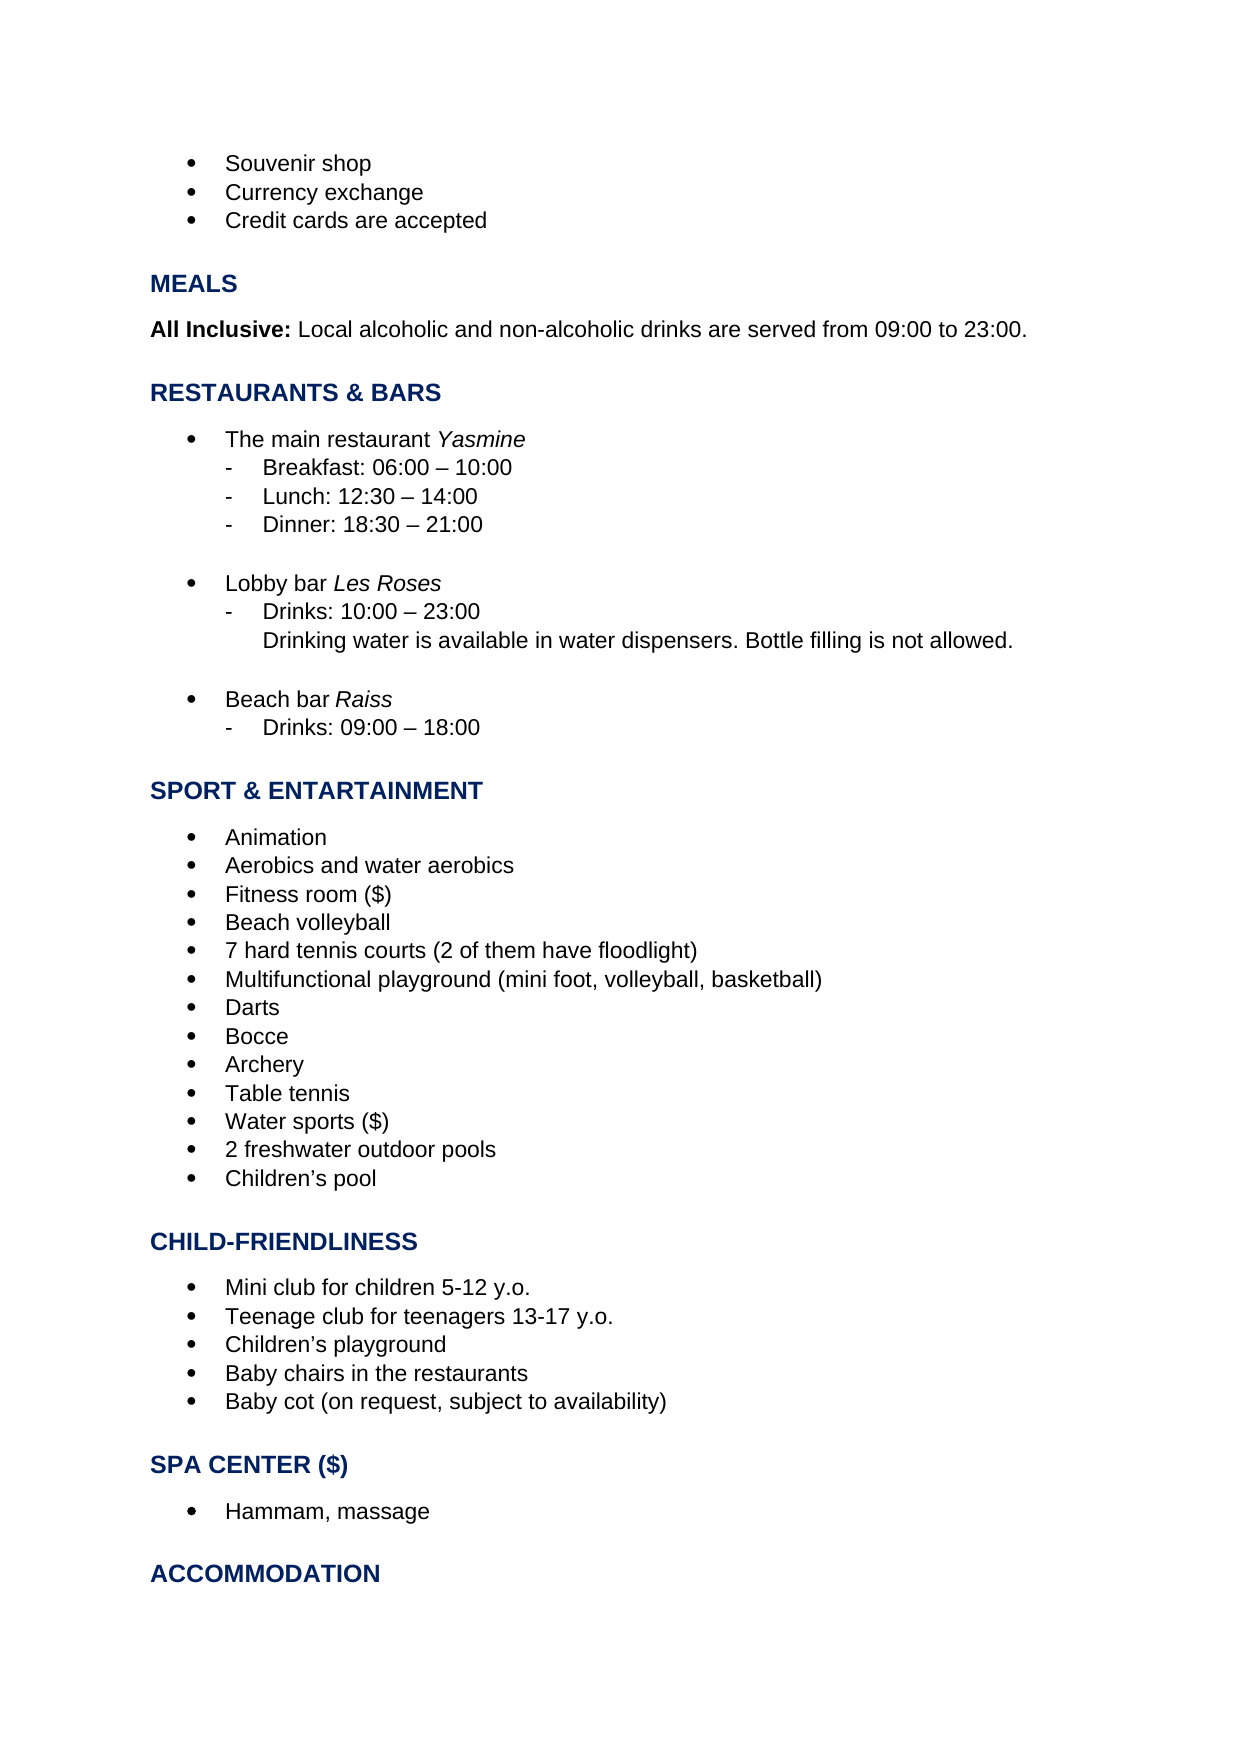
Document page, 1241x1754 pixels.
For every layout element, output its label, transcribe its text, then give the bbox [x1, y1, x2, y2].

list Table tennis [187, 1079, 1090, 1106]
list Water sports ($) [187, 1108, 1090, 1134]
text RESTAURANTS & BARS [150, 378, 1090, 407]
list 2 freshwater outdoor pools [187, 1136, 1090, 1163]
list Children’s pool [187, 1165, 1090, 1191]
list Baby chairs in the restaurants [187, 1360, 1090, 1386]
list Souvenir shop [187, 150, 1090, 176]
list Dinner: 18:30 – 21:00 [225, 511, 1090, 568]
list Currency exchange [187, 178, 1090, 205]
list Hammam, massage [187, 1498, 1090, 1524]
list Baby cot (on request, subject to availability) [187, 1388, 1090, 1414]
list Lobby bar Les Roses [187, 570, 1090, 596]
text CHILD-FRIENDLINESS [150, 1227, 1090, 1255]
list Animation [187, 824, 1090, 850]
list 7 hard tennis courts (2 of them have floodlight) [187, 937, 1090, 964]
text All Inclusive: Local alcoholic and non-alcoholic drinks are served from 09:00 to 23:00. [150, 316, 1090, 343]
text MEALS [150, 269, 1090, 297]
list Aerobics and water aerobics [187, 852, 1090, 878]
list Mini club for children 5-12 y.o. [187, 1274, 1090, 1301]
list Archery [187, 1051, 1090, 1077]
list Drinks: 09:00 – 18:00 [225, 714, 1090, 741]
text SPORT & ENTARTAINMENT [150, 776, 1090, 805]
list Drinks: 10:00 – 23:00 [225, 598, 1090, 625]
list Darts [187, 994, 1090, 1021]
list Children’s playground [187, 1331, 1090, 1358]
list Multifunctional playground (mini foot, volleyball, basketball) [187, 966, 1090, 992]
text ACCOMMODATION [150, 1559, 1090, 1588]
list Bocce [187, 1023, 1090, 1049]
list The main restaurant Yasmine [187, 426, 1090, 452]
list Beach volleyball [187, 909, 1090, 935]
list Lunch: 12:30 – 14:00 [225, 483, 1090, 509]
list Teenage club for teenagers 13-17 y.o. [187, 1303, 1090, 1329]
list Beach bar Raiss [187, 686, 1090, 712]
list Fitness room ($) [187, 881, 1090, 907]
list Drinking water is available in water dispensers. Bottle filling is not allowed. [262, 627, 1090, 683]
list Breakfast: 06:00 – 10:00 [225, 454, 1090, 481]
text SPA CENTER ($) [150, 1450, 1090, 1479]
list Credit cards are accepted [187, 207, 1090, 233]
